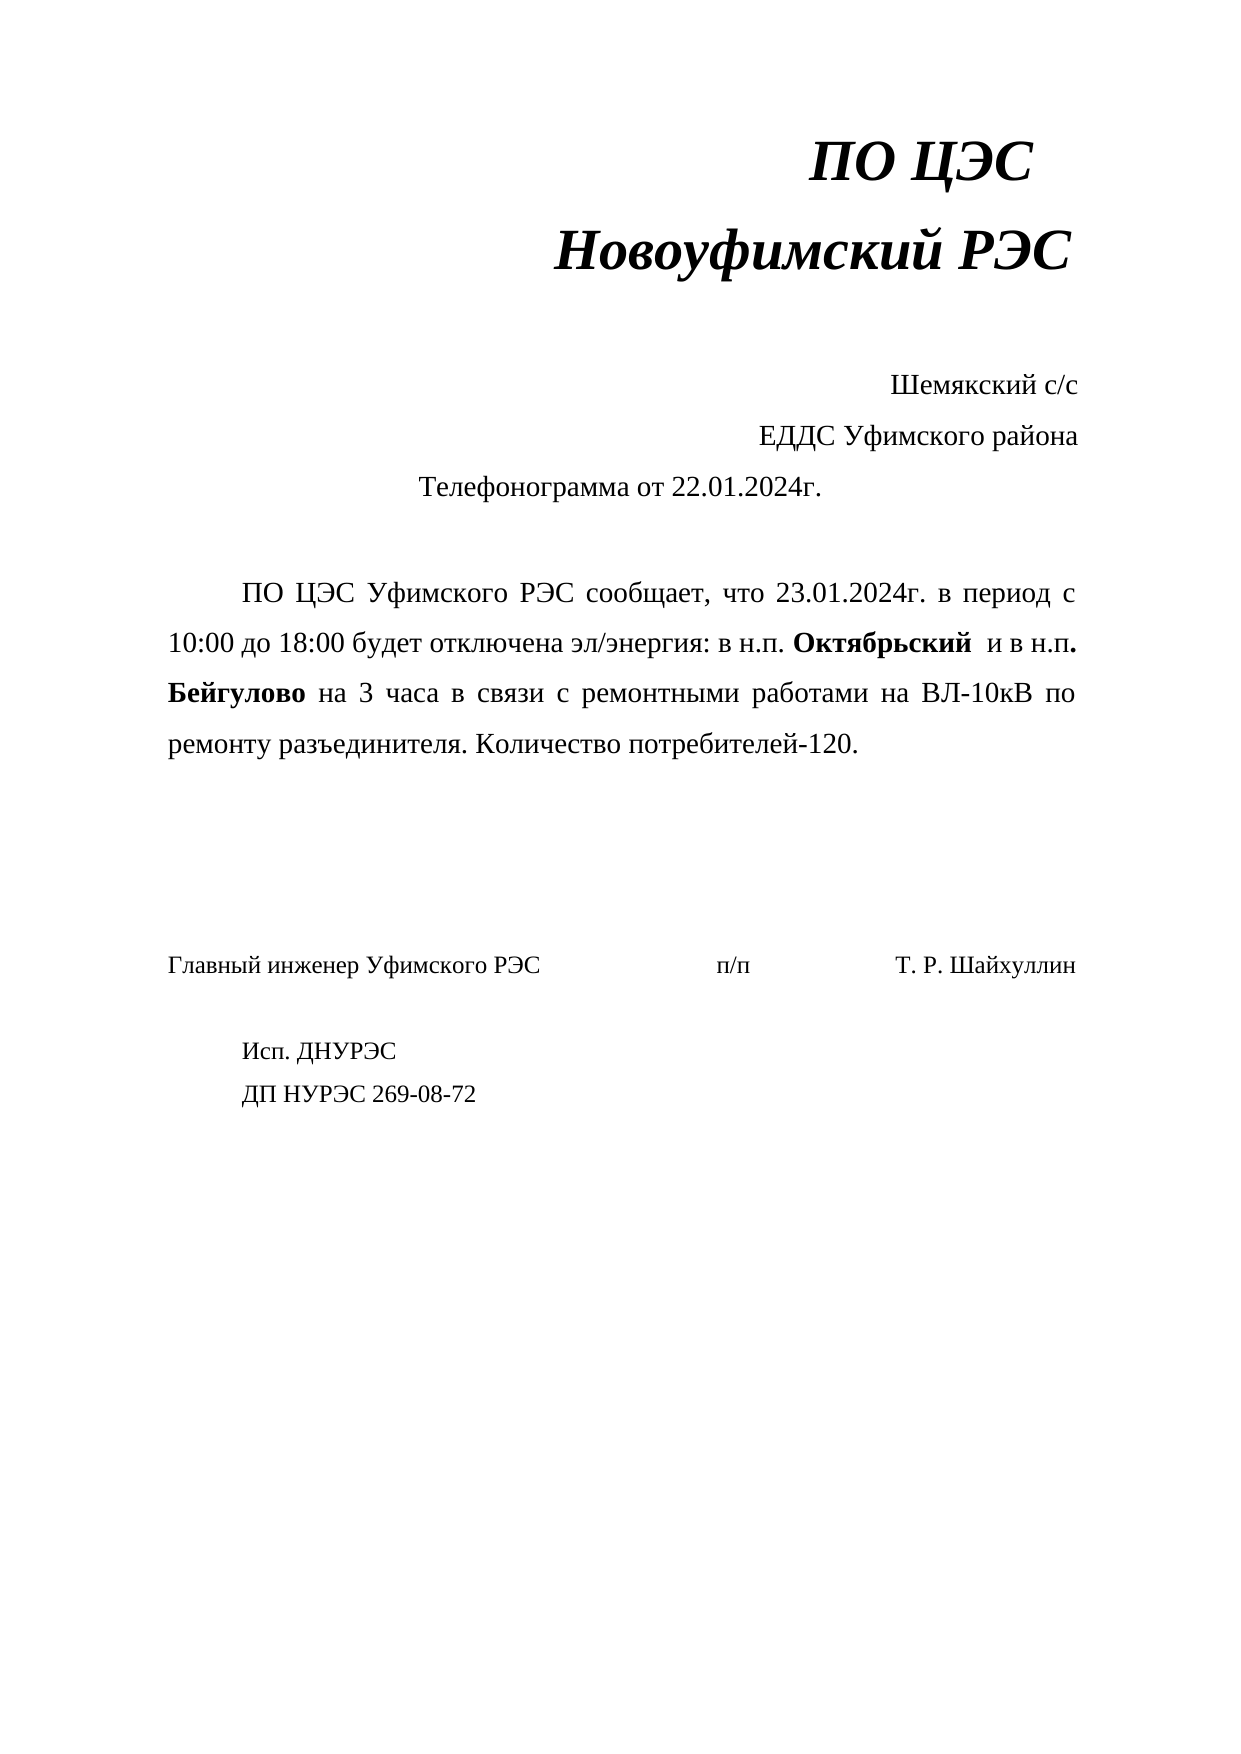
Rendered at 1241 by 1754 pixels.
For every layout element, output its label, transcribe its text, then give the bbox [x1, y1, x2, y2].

text Шемякский с/с [168, 367, 1078, 401]
text ПО ЦЭС [168, 126, 1077, 193]
text ДП НУРЭС 269-08-72 [168, 1079, 1077, 1108]
subtitle Новоуфимский РЭС [168, 215, 1077, 282]
text ЕДДС Уфимского района [168, 418, 1078, 452]
text Исп. ДНУРЭС [168, 1036, 1077, 1065]
text Главный инженер Уфимского РЭС п/п Т. Р. Шайхуллин [168, 950, 1077, 978]
text Телефонограмма от 22.01.2024г. [177, 469, 1063, 503]
text ПО ЦЭС Уфимского РЭС сообщает, что 23.01.2024г. в период с 10:00 до 18:00 будет отключена эл/энергия: в н.п. Октябрьский и в н.п. Бейгулово на 3 часа в связи с ремонтными работами на ВЛ-10кВ по ремонту разъединителя. Количество потребителей-120. [168, 575, 1077, 759]
